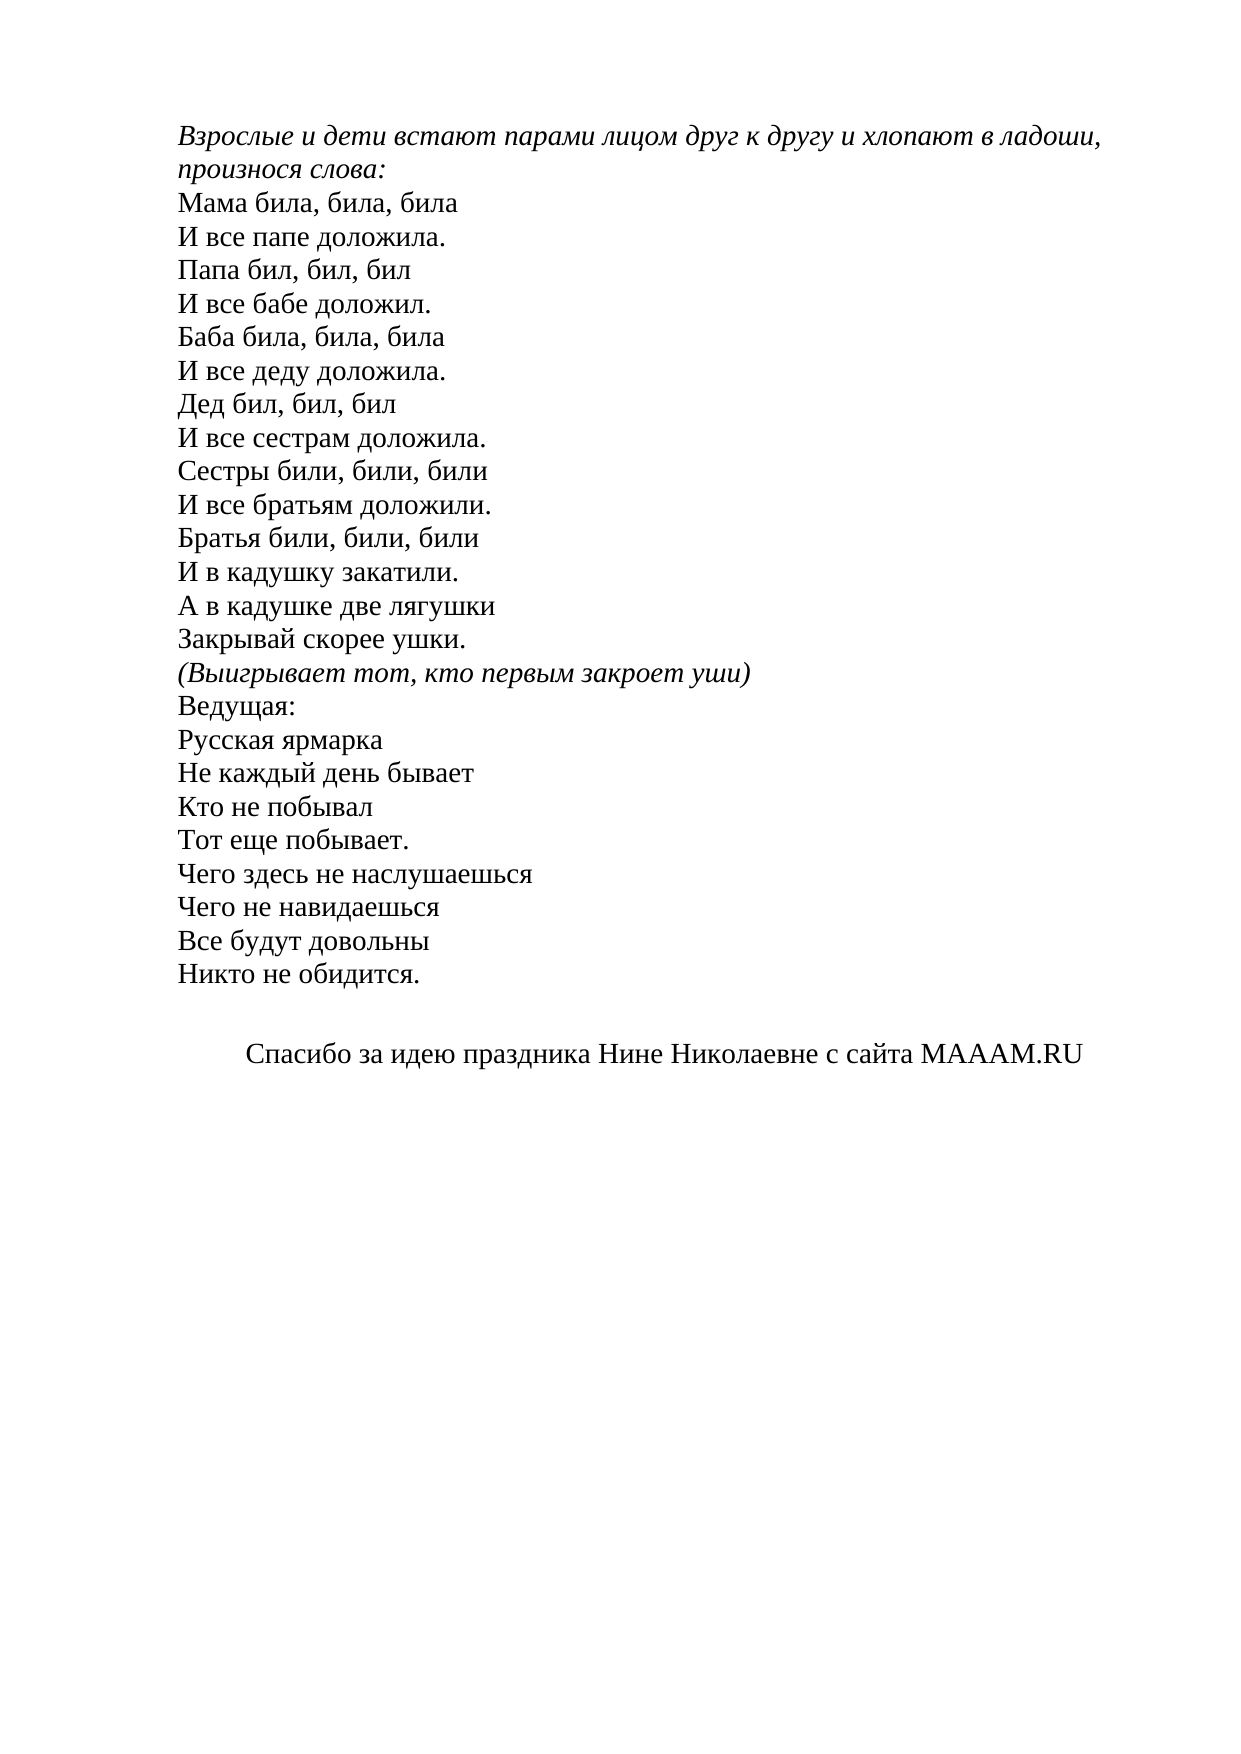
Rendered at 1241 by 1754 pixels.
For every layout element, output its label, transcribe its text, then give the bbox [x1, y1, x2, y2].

text Братья били, били, били [177, 521, 1152, 554]
text Взрослые и дети встают парами лицом друг к другу и хлопают в ладоши, произнося слова: [177, 118, 1152, 185]
text Дед бил, бил, бил [177, 386, 1152, 420]
text И все деду доложила. [177, 353, 1152, 386]
text И все бабе доложил. [177, 286, 1152, 319]
text (Выигрывает тот, кто первым закроет уши) [177, 655, 1152, 688]
text Русская ярмарка [177, 722, 1152, 755]
text Мама била, била, била [177, 185, 1152, 219]
text Ведущая: [177, 688, 1152, 722]
text Чего здесь не наслушаешься [177, 856, 1152, 889]
text Чего не навидаешься [177, 889, 1152, 923]
text А в кадушке две лягушки [177, 588, 1152, 621]
text И все братьям доложили. [177, 487, 1152, 521]
text Не каждый день бывает [177, 755, 1152, 789]
text Никто не обидится. [177, 957, 1152, 990]
text Спасибо за идею праздника Нине Николаевне с сайта МАААМ.RU [177, 1036, 1152, 1070]
text Баба била, била, била [177, 319, 1152, 353]
text Папа бил, бил, бил [177, 252, 1152, 286]
text Тот еще побывает. [177, 822, 1152, 856]
text И в кадушку закатили. [177, 554, 1152, 588]
text Все будут довольны [177, 923, 1152, 957]
text Кто не побывал [177, 789, 1152, 822]
text И все сестрам доложила. [177, 420, 1152, 453]
text Сестры били, били, били [177, 453, 1152, 487]
text И все папе доложила. [177, 219, 1152, 252]
text Закрывай скорее ушки. [177, 621, 1152, 655]
